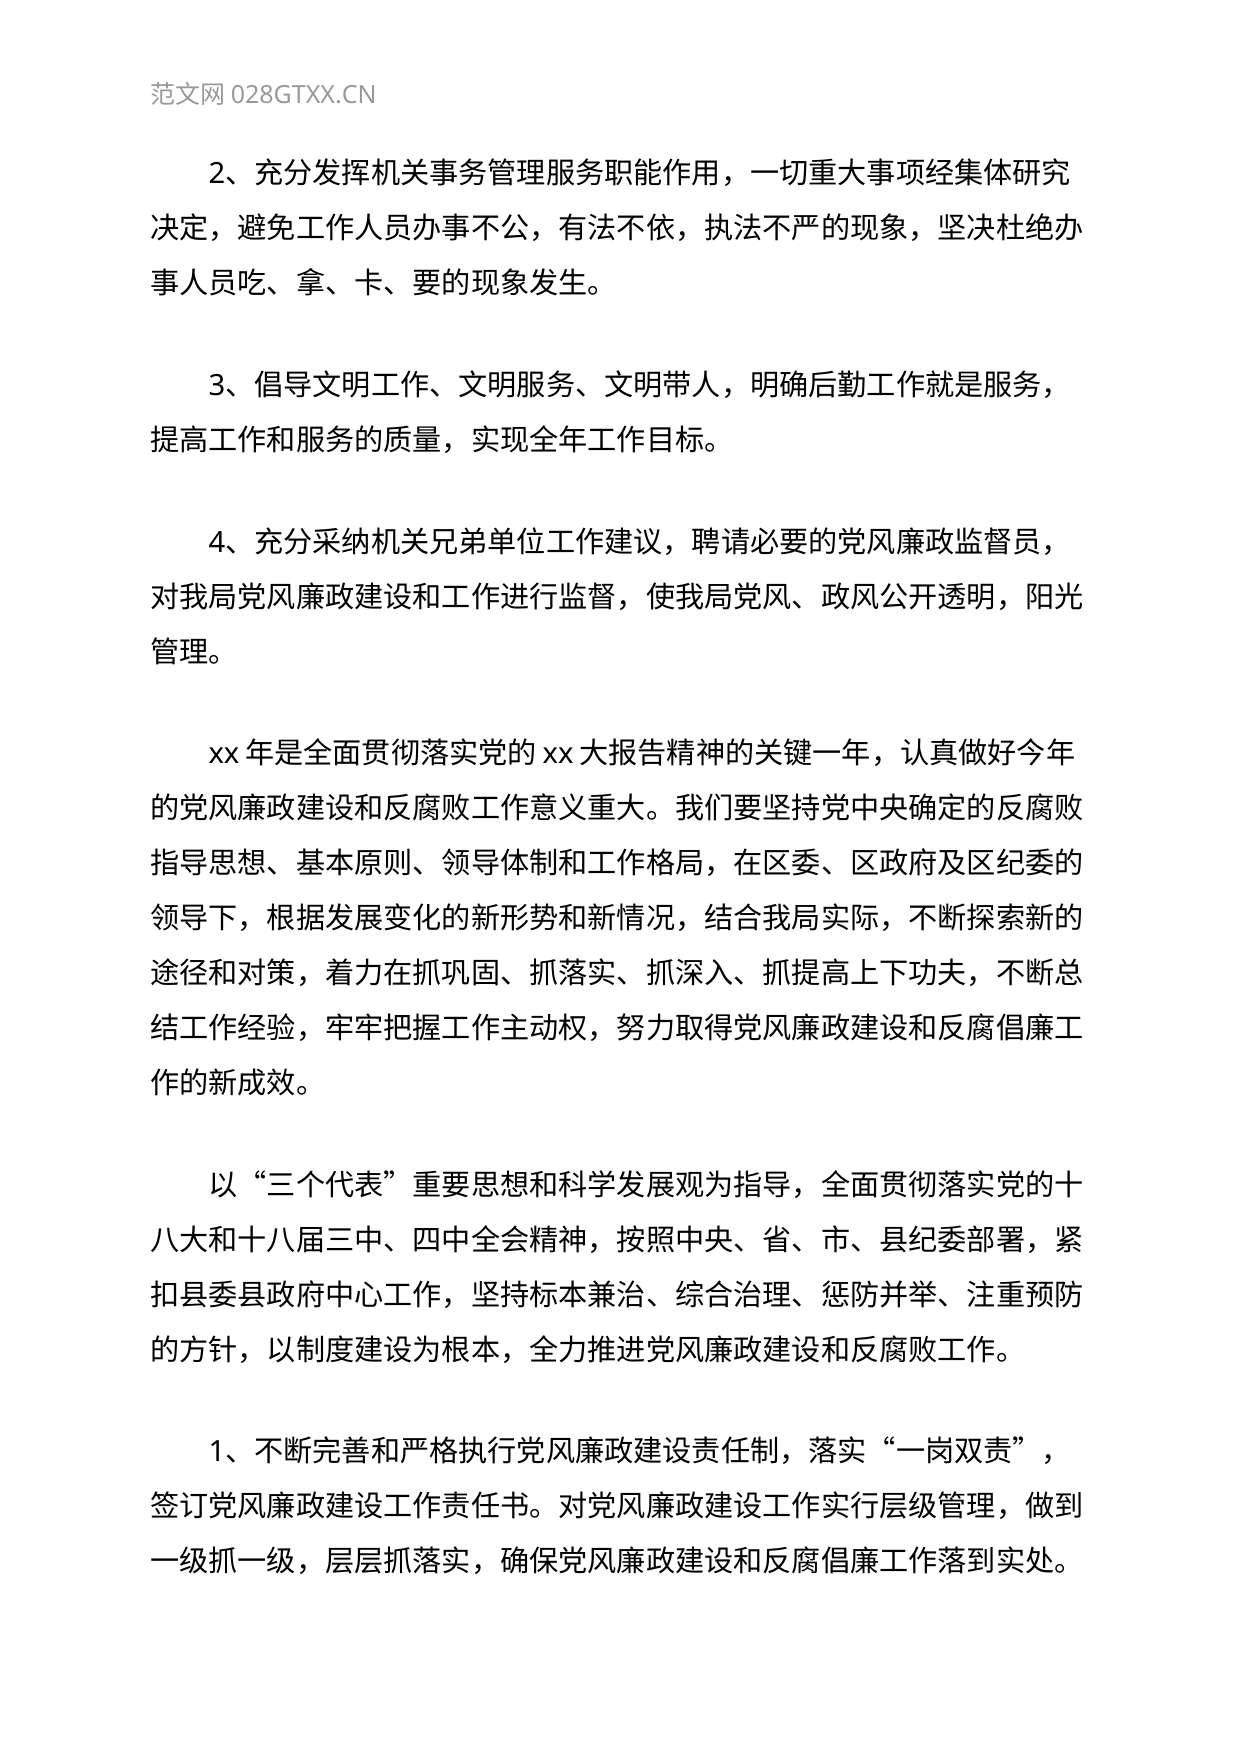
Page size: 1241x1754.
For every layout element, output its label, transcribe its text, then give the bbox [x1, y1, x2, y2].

text 3、倡导文明工作、文明服务、文明带人，明确后勤工作就是服务，提高工作和服务的质量，实现全年工作目标。 [150, 362, 1090, 459]
text xx年是全面贯彻落实党的xx大报告精神的关键一年，认真做好今年的党风廉政建设和反腐败工作意义重大。我们要坚持党中央确定的反腐败指导思想、基本原则、领导体制和工作格局，在区委、区政府及区纪委的领导下，根据发展变化的新形势和新情况，结合我局实际，不断探索新的途径和对策，着力在抓巩固、抓落实、抓深入、抓提高上下功夫，不断总结工作经验，牢牢把握工作主动权，努力取得党风廉政建设和反腐倡廉工作的新成效。 [150, 730, 1090, 1102]
text 2、充分发挥机关事务管理服务职能作用，一切重大事项经集体研究决定，避免工作人员办事不公，有法不依，执法不严的现象，坚决杜绝办事人员吃、拿、卡、要的现象发生。 [150, 150, 1090, 302]
text 4、充分采纳机关兄弟单位工作建议，聘请必要的党风廉政监督员，对我局党风廉政建设和工作进行监督，使我局党风、政风公开透明，阳光管理。 [150, 518, 1090, 671]
text 以“三个代表”重要思想和科学发展观为指导，全面贯彻落实党的十八大和十八届三中、四中全会精神，按照中央、省、市、县纪委部署，紧扣县委县政府中心工作，坚持标本兼治、综合治理、惩防并举、注重预防的方针，以制度建设为根本，全力推进党风廉政建设和反腐败工作。 [150, 1161, 1090, 1368]
text 1、不断完善和严格执行党风廉政建设责任制，落实“一岗双责”，签订党风廉政建设工作责任书。对党风廉政建设工作实行层级管理，做到一级抓一级，层层抓落实，确保党风廉政建设和反腐倡廉工作落到实处。 [150, 1428, 1090, 1580]
